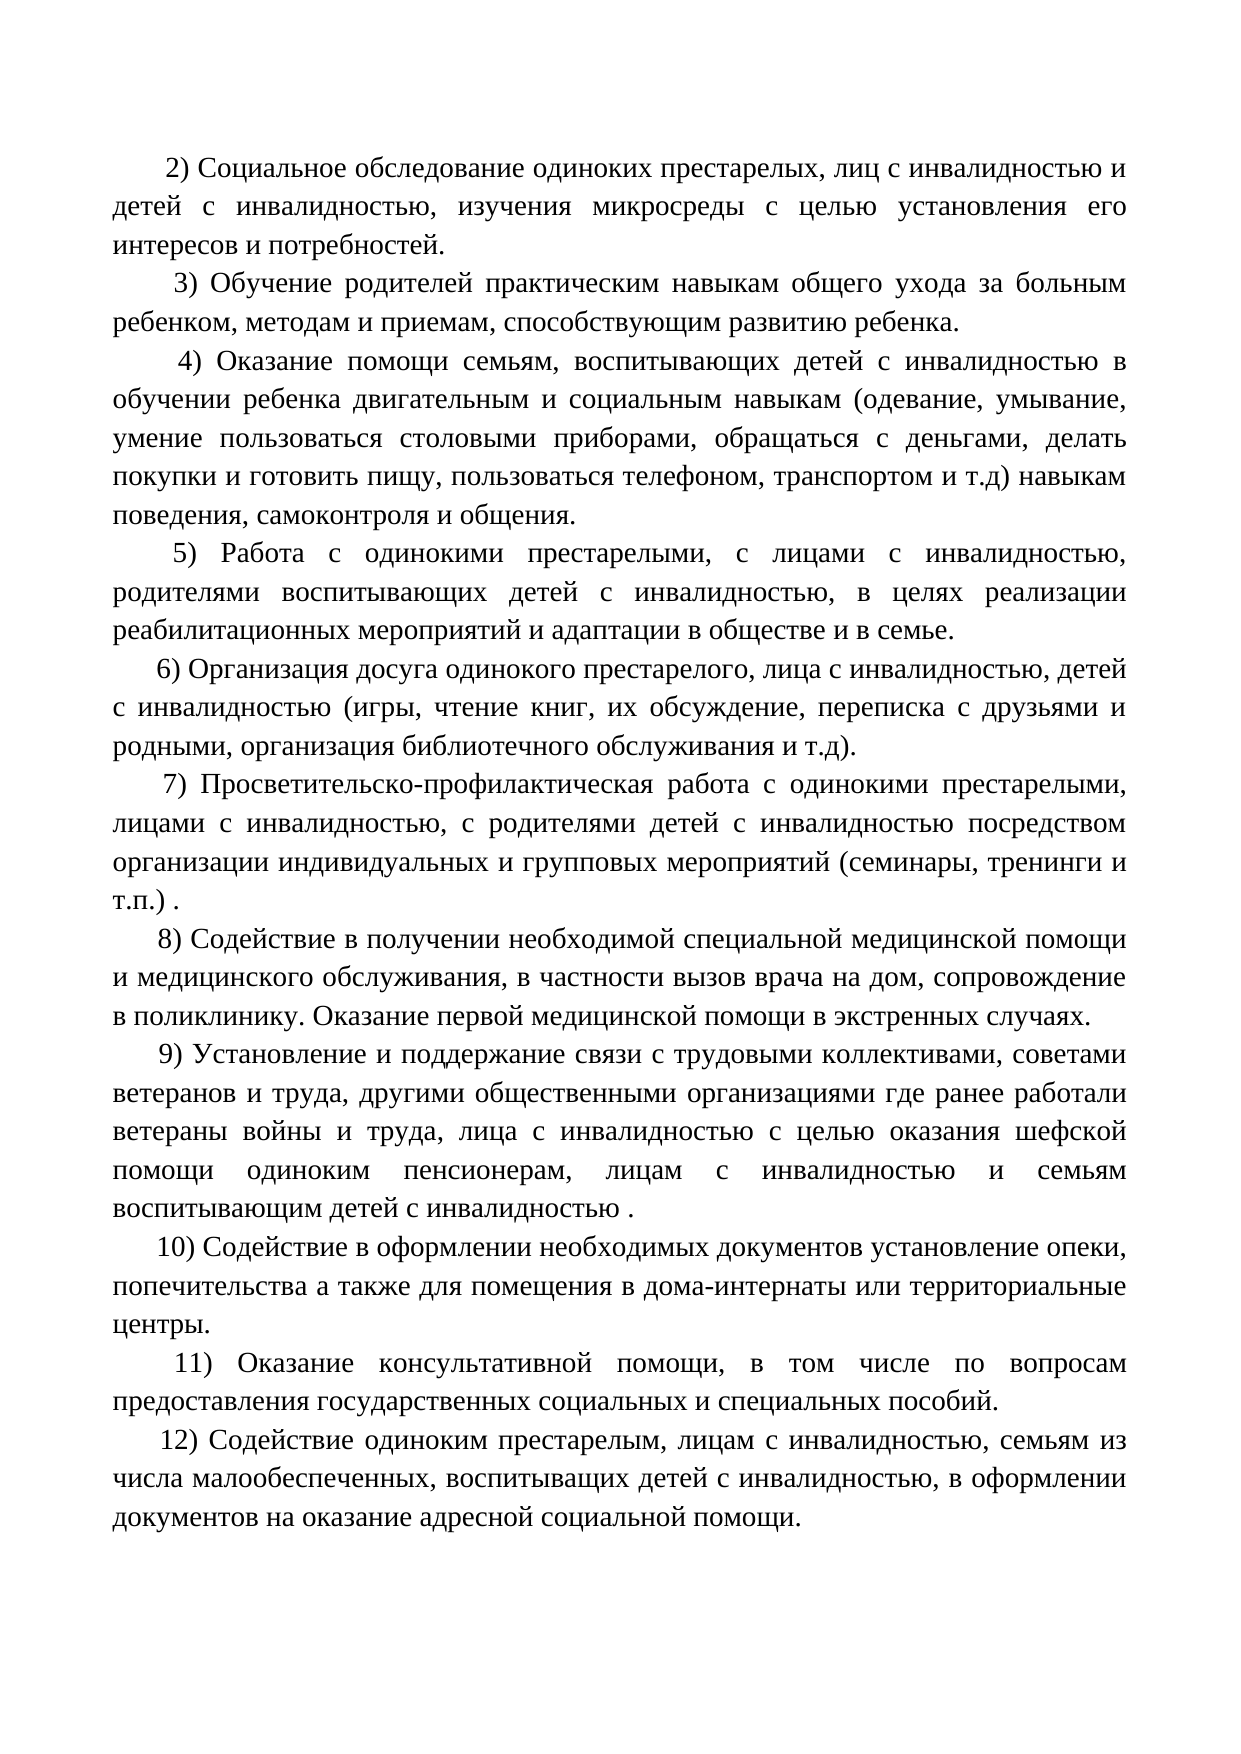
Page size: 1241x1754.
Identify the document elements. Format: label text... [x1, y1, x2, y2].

text 9) Установление и поддержание связи с трудовыми коллективами, советами ветеранов и труда, другими общественными организациями где ранее работали ветераны войны и труда, лица с инвалидностью с целью оказания шефской помощи одиноким пенсионерам, лицам с инвалидностью и семьям воспитывающим детей с инвалидностью . [112, 1036, 1128, 1224]
text 12) Содействие одиноким престарелым, лицам с инвалидностью, семьям из числа малообеспеченных, воспитыващих детей с инвалидностью, в оформлении документов на оказание адресной социальной помощи. [112, 1422, 1128, 1532]
text 2) Социальное обследование одиноких престарелых, лиц с инвалидностью и детей с инвалидностью, изучения микросреды с целью установления его интересов и потребностей. [112, 150, 1128, 261]
text 6) Организация досуга одинокого престарелого, лица с инвалидностью, детей с инвалидностью (игры, чтение книг, их обсуждение, переписка с друзьями и родными, организация библиотечного обслуживания и т.д). [112, 651, 1128, 762]
text 4) Оказание помощи семьям, воспитывающих детей с инвалидностью в обучении ребенка двигательным и социальным навыкам (одевание, умывание, умение пользоваться столовыми приборами, обращаться с деньгами, делать покупки и готовить пищу, пользоваться телефоном, транспортом и т.д) навыкам поведения, самоконтроля и общения. [112, 343, 1128, 530]
text 5) Работа с одинокими престарелыми, с лицами с инвалидностью, родителями воспитывающих детей с инвалидностью, в целях реализации реабилитационных мероприятий и адаптации в обществе и в семье. [112, 535, 1128, 646]
text 7) Просветительско-профилактическая работа с одинокими престарелыми, лицами с инвалидностью, с родителями детей с инвалидностью посредством организации индивидуальных и групповых мероприятий (семинары, тренинги и т.п.) . [112, 767, 1128, 916]
text 3) Обучение родителей практическим навыкам общего ухода за больным ребенком, методам и приемам, способствующим развитию ребенка. [112, 266, 1128, 338]
text 10) Содействие в оформлении необходимых документов установление опеки, попечительства а также для помещения в дома-интернаты или территориальные центры. [112, 1229, 1128, 1340]
text 8) Содействие в получении необходимой специальной медицинской помощи и медицинского обслуживания, в частности вызов врача на дом, сопровождение в поликлинику. Оказание первой медицинской помощи в экстренных случаях. [112, 921, 1128, 1031]
text 11) Оказание консультативной помощи, в том числе по вопросам предоставления государственных социальных и специальных пособий. [112, 1345, 1128, 1417]
